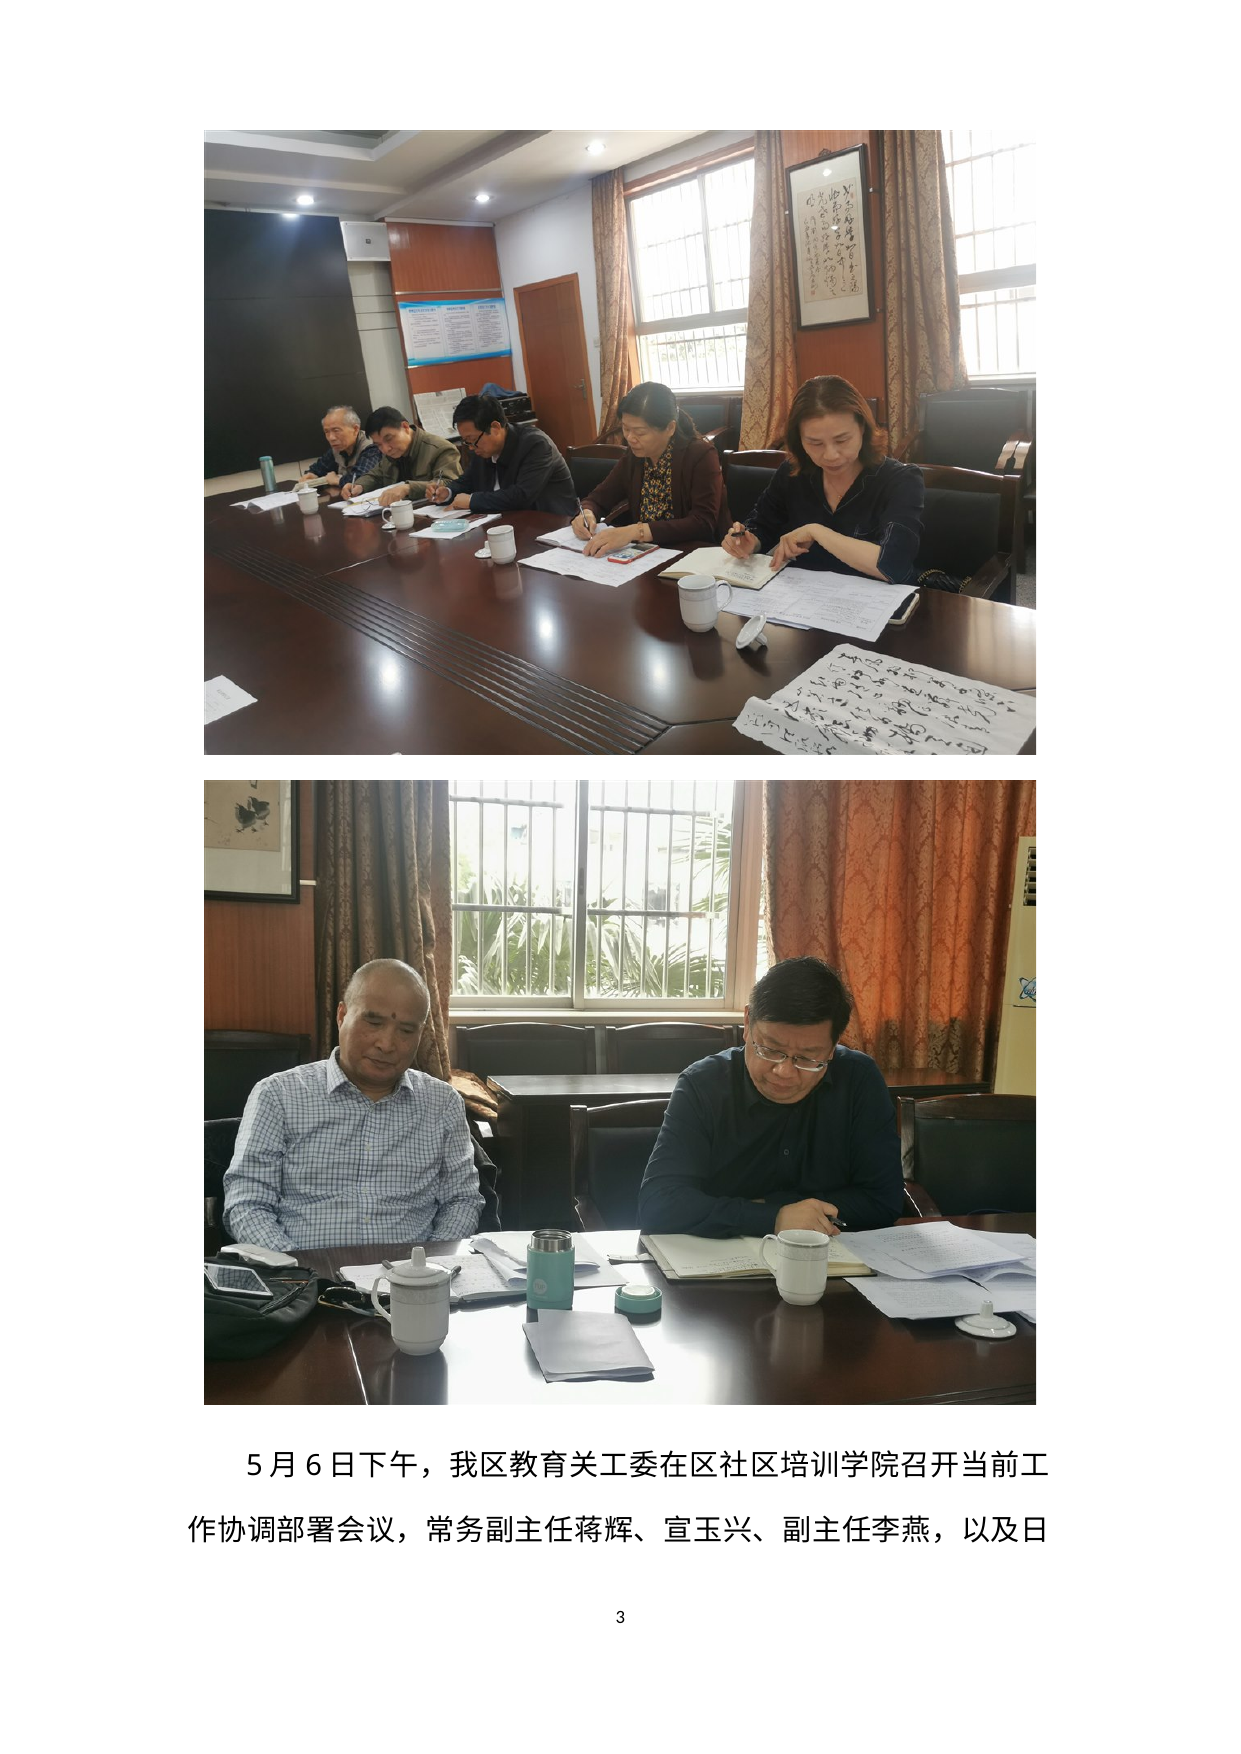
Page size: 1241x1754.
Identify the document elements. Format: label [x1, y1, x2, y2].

picture [204, 780, 1037, 1405]
picture [204, 130, 1037, 755]
text [187, 1430, 1053, 1560]
